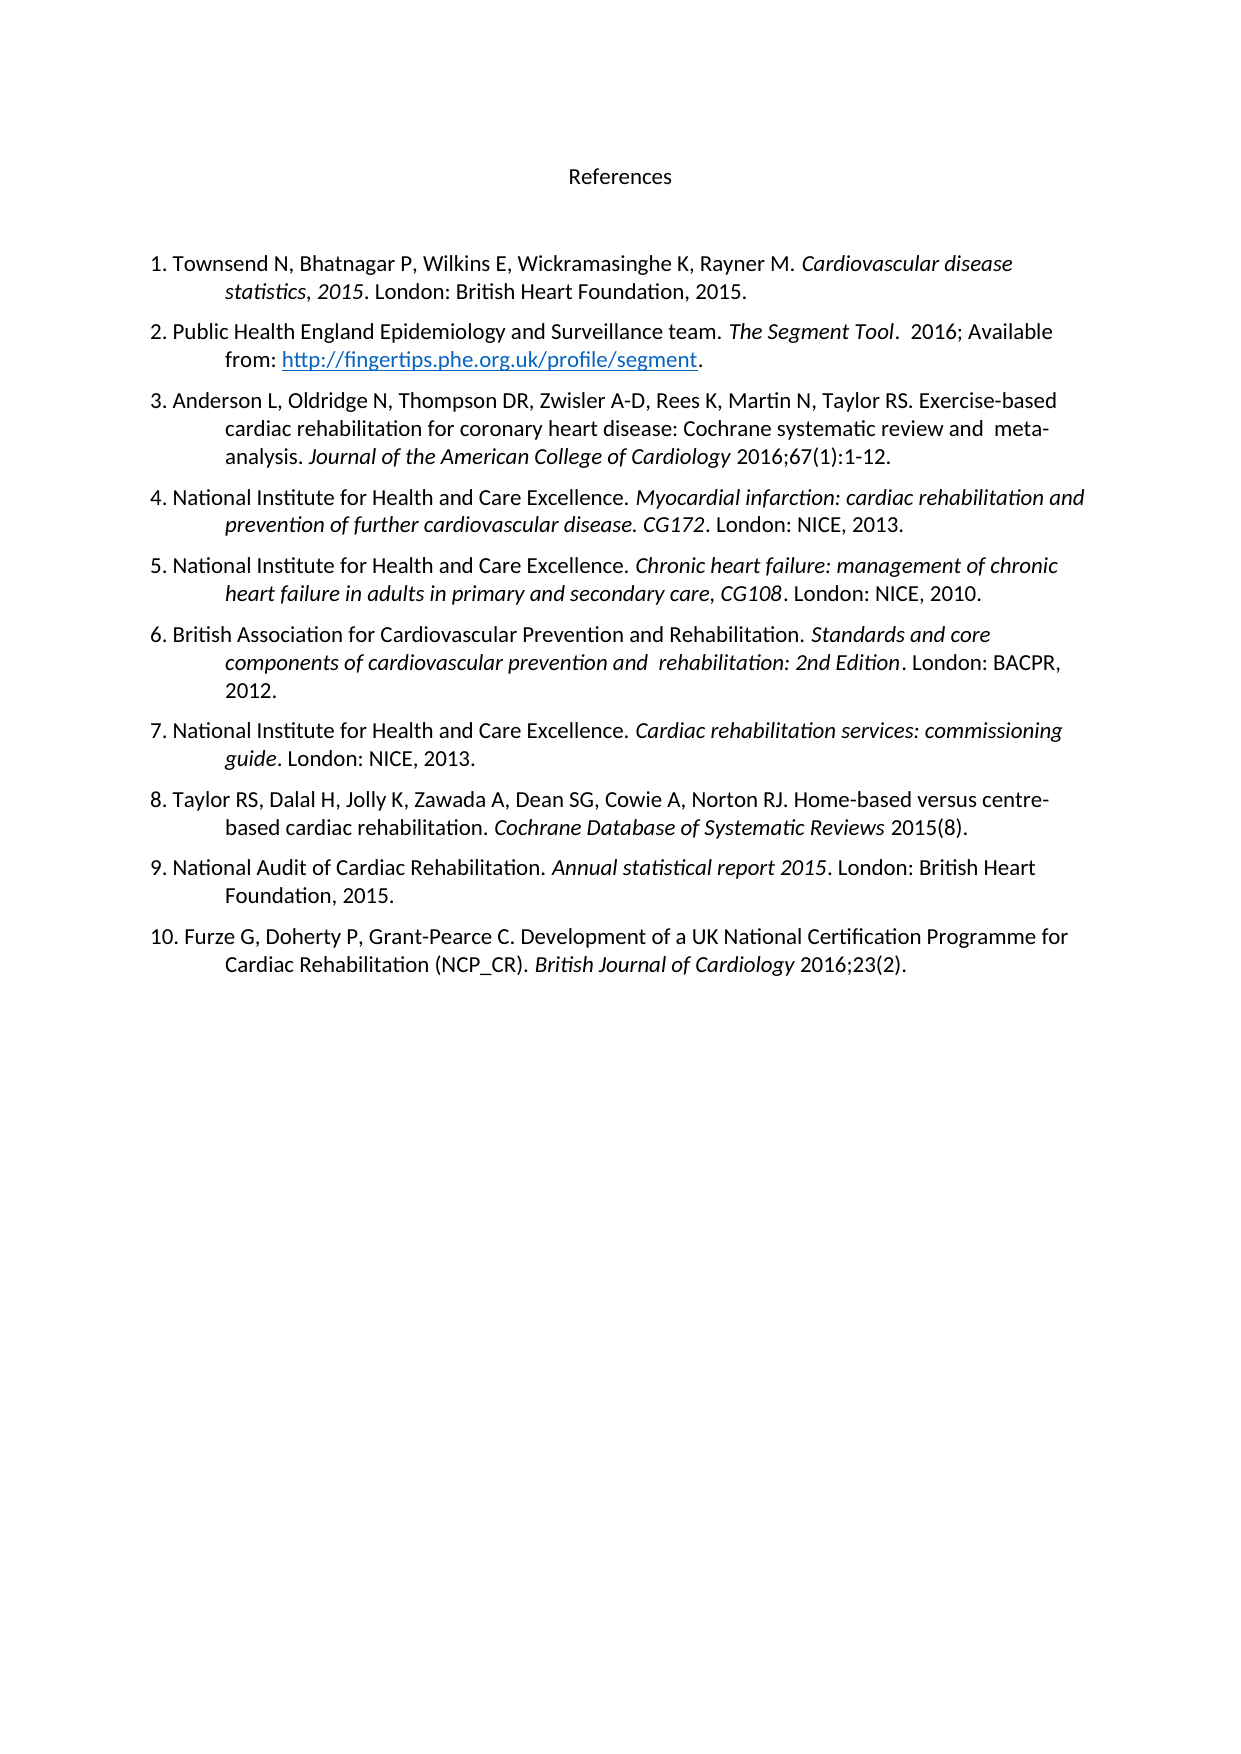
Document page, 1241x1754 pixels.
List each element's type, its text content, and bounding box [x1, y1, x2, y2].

text 5. National Institute for Health and Care Excellence. Chronic heart failure: management of chronic heart failure in adults in primary and secondary care, CG108. London: NICE, 2010. [150, 551, 1090, 607]
text 8. Taylor RS, Dalal H, Jolly K, Zawada A, Dean SG, Cowie A, Norton RJ. Home-based versus centre-based cardiac rehabilitation. Cochrane Database of Systematic Reviews 2015(8). [150, 785, 1090, 841]
text References [150, 162, 1090, 191]
text 10. Furze G, Doherty P, Grant-Pearce C. Development of a UK National Certification Programme for Cardiac Rehabilitation (NCP_CR). British Journal of Cardiology 2016;23(2). [150, 922, 1090, 978]
text 4. National Institute for Health and Care Excellence. Myocardial infarction: cardiac rehabilitation and prevention of further cardiovascular disease. CG172. London: NICE, 2013. [150, 483, 1090, 539]
text 7. National Institute for Health and Care Excellence. Cardiac rehabilitation services: commissioning guide. London: NICE, 2013. [150, 716, 1090, 772]
text 3. Anderson L, Oldridge N, Thompson DR, Zwisler A-D, Rees K, Martin N, Taylor RS. Exercise-based cardiac rehabilitation for coronary heart disease: Cochrane systematic review and meta-analysis. Journal of the American College of Cardiology 2016;67(1):1-12. [150, 386, 1090, 470]
text 1. Townsend N, Bhatnagar P, Wilkins E, Wickramasinghe K, Rayner M. Cardiovascular disease statistics, 2015. London: British Heart Foundation, 2015. [150, 249, 1090, 305]
text 6. British Association for Cardiovascular Prevention and Rehabilitation. Standards and core components of cardiovascular prevention and rehabilitation: 2nd Edition. London: BACPR, 2012. [150, 620, 1090, 704]
text 2. Public Health England Epidemiology and Surveillance team. The Segment Tool. 2016; Available from: http://fingertips.phe.org.uk/profile/segment. [150, 317, 1090, 373]
text 9. National Audit of Cardiac Rehabilitation. Annual statistical report 2015. London: British Heart Foundation, 2015. [150, 853, 1090, 909]
